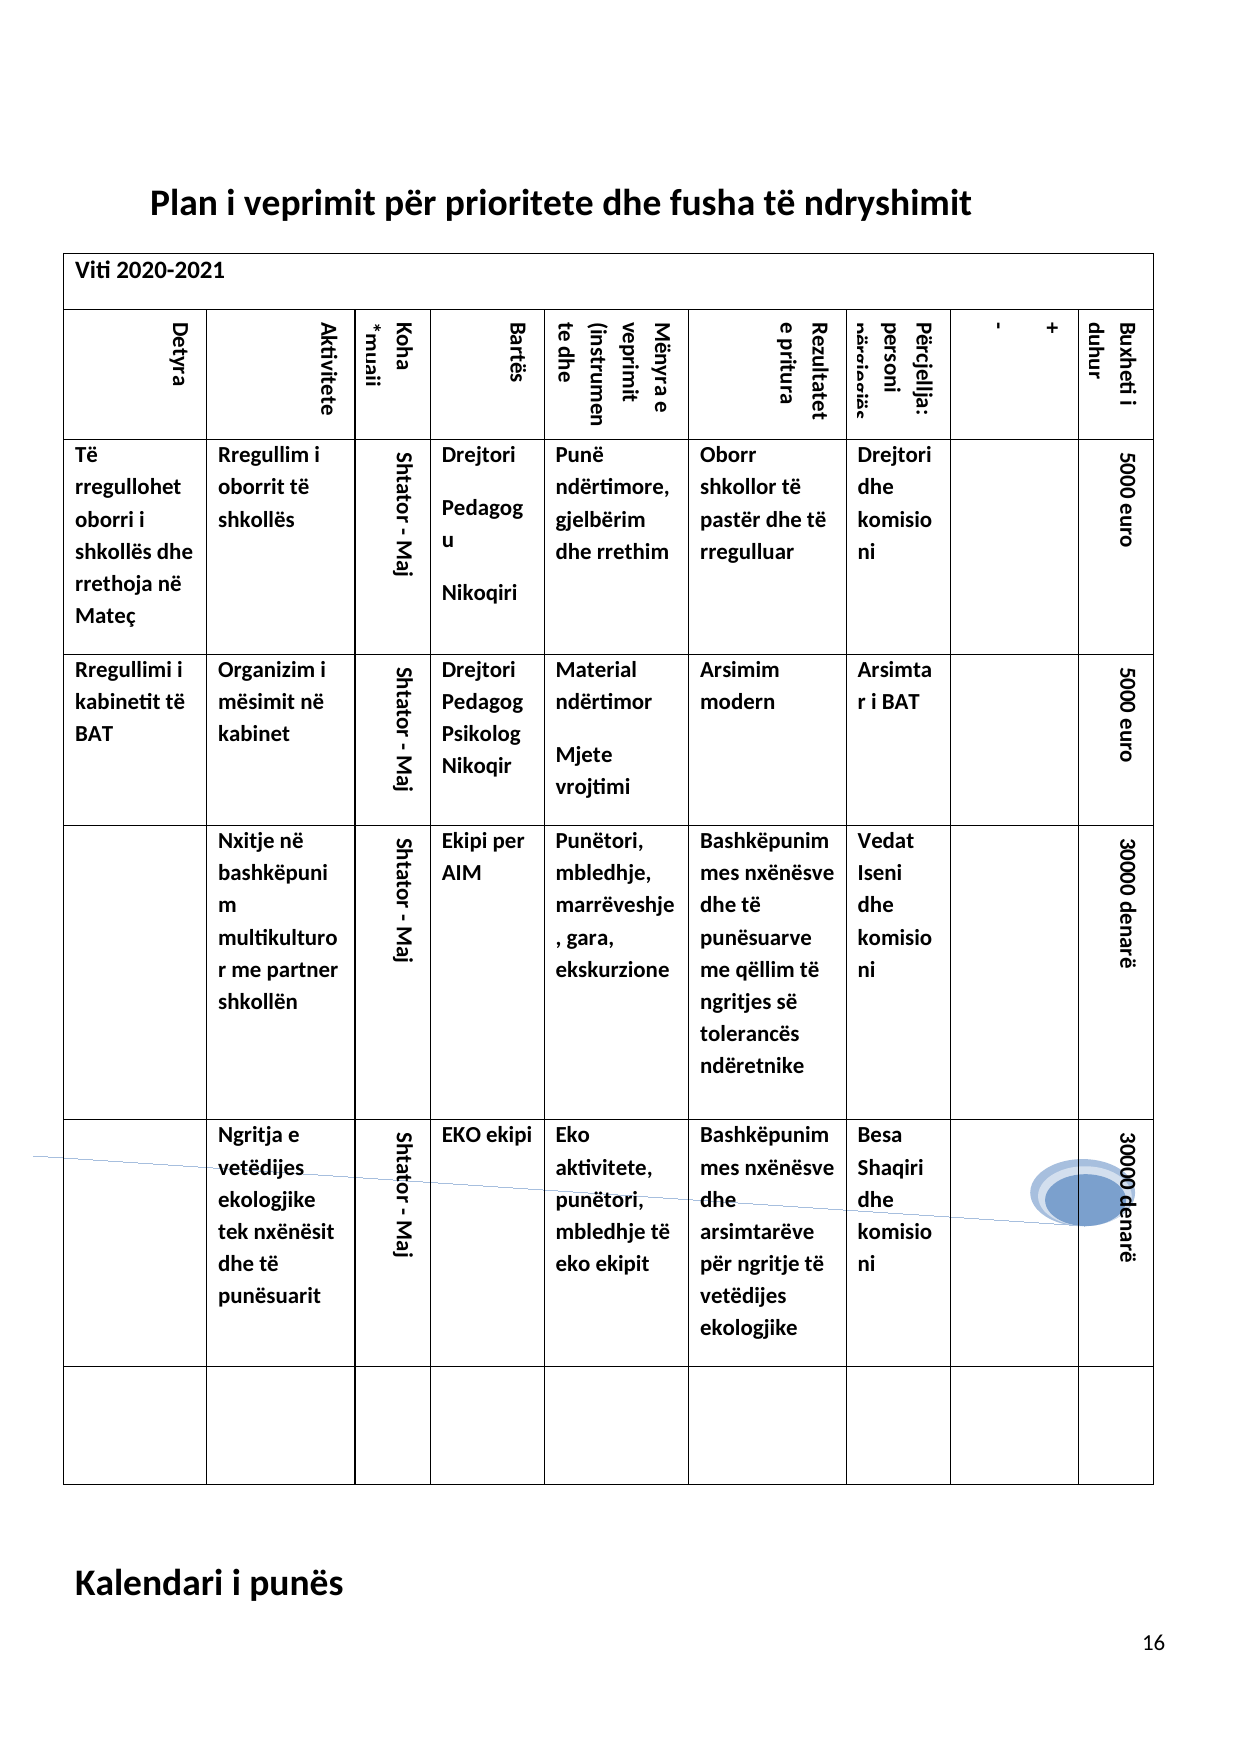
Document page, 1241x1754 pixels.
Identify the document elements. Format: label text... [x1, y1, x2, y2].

table_cell [951, 826, 1078, 1119]
table_cell Shtator - Maj [356, 826, 430, 1119]
table_cell [689, 1367, 846, 1484]
table_cell Bashkëpunim mes nxënësve dhe të punësuarve me qëllim të ngritjes së tolerancës ndëretnike [689, 826, 846, 1119]
text Plan i veprimit për prioritete dhe fusha të ndryshimit [75, 179, 1165, 225]
table_cell 30000 denarë [1079, 1120, 1153, 1366]
table_cell Shtator - Maj [356, 1120, 430, 1366]
table_cell [431, 1367, 544, 1484]
table_cell Shtator - Maj [356, 655, 430, 825]
table_cell Besa Shaqiri dhe komisioni [847, 1120, 950, 1366]
table_cell Bartës [431, 310, 544, 439]
table_cell [545, 1367, 688, 1484]
table_cell Drejtori dhe komisioni [847, 440, 950, 654]
table_cell Përcjellja: personi përgjegjës [847, 310, 950, 439]
table_cell Organizim i mësimit në kabinet [207, 655, 354, 825]
table_cell Ekipi per AIM [431, 826, 544, 1119]
table_cell Shtator - Maj [356, 440, 430, 654]
table_cell [64, 1367, 206, 1484]
table_header Viti 2020-2021 [64, 254, 1153, 309]
table_cell EKO ekipi [431, 1120, 544, 1366]
table_cell [356, 1367, 430, 1484]
table_cell [847, 1367, 950, 1484]
table_cell Rezultatete pritura [689, 310, 846, 439]
table_cell [951, 440, 1078, 654]
table_cell Eko aktivitete, punëtori, mbledhje të eko ekipit [545, 1120, 688, 1366]
table_cell Aktivitete [207, 310, 354, 439]
table_cell Mënyra e veprimit (instrumente dhe resurse) [545, 310, 688, 439]
table_cell Nxitje në bashkëpunim multikulturor me partner shkollën [207, 826, 354, 1119]
table_cell 5000 euro [1079, 440, 1153, 654]
table_cell Drejtori Pedagogu Nikoqiri [431, 440, 544, 654]
table_cell [1079, 1367, 1153, 1484]
table_cell Detyra [64, 310, 206, 439]
table_cell Bashkëpunim mes nxënësve dhe arsimtarëve për ngritje të vetëdijes ekologjike [689, 1120, 846, 1366]
table_cell Rregullimi i kabinetit të BAT [64, 655, 206, 825]
table_cell Punëtori, mbledhje, marrëveshje, gara, ekskurzione [545, 826, 688, 1119]
table_cell Arsimtar i BAT [847, 655, 950, 825]
table_cell Ngritja e vetëdijes ekologjike tek nxënësit dhe të punësuarit [207, 1120, 354, 1366]
table_cell Drejtori Pedagog Psikolog Nikoqir [431, 655, 544, 825]
table_cell Vedat Iseni dhe komisioni [847, 826, 950, 1119]
table_cell [64, 1120, 206, 1366]
table_cell Material ndërtimor Mjete vrojtimi [545, 655, 688, 825]
table_cell Arsimim modern [689, 655, 846, 825]
table_cell Oborr shkollor të pastër dhe të rregulluar [689, 440, 846, 654]
table_cell Buxheti i duhur [1079, 310, 1153, 439]
table_cell Punë ndërtimore, gjelbërim dhe rrethim [545, 440, 688, 654]
table_cell [207, 1367, 354, 1484]
text Kalendari i punës [75, 1559, 1165, 1605]
table_cell [64, 826, 206, 1119]
table_cell 30000 denarë [1079, 826, 1153, 1119]
table_cell [951, 1367, 1078, 1484]
table_cell Koha *muaji [356, 310, 430, 439]
table_cell [951, 1120, 1078, 1366]
table_cell Rregullim i oborrit të shkollës [207, 440, 354, 654]
table_cell 5000 euro [1079, 655, 1153, 825]
table_cell + - [951, 310, 1078, 439]
table_cell Të rregullohet oborri i shkollës dhe rrethoja në Mateç [64, 440, 206, 654]
table_cell [951, 655, 1078, 825]
